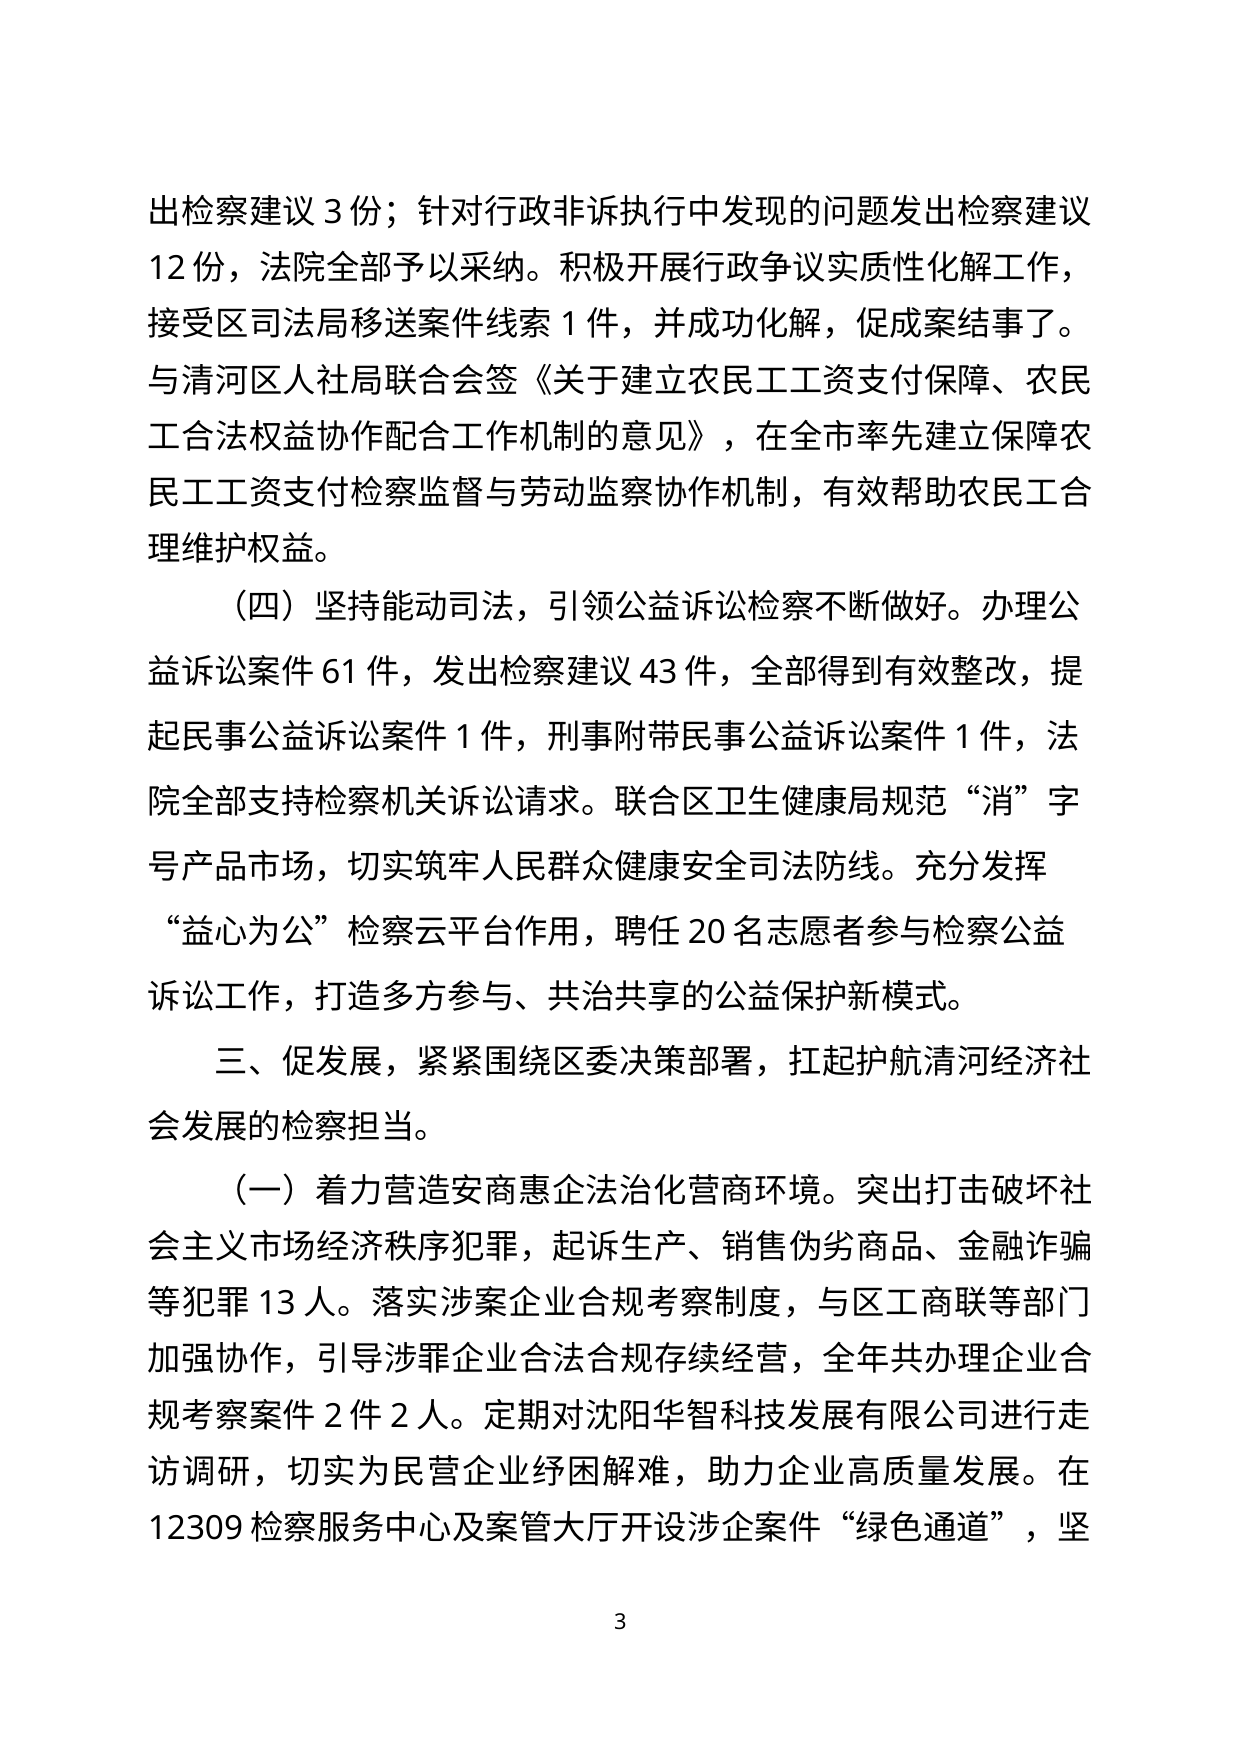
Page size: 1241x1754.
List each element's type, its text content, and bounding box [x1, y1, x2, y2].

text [148, 1157, 1092, 1551]
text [148, 178, 1092, 572]
text 三、促发展，紧紧围绕区委决策部署，扛起护航清河经济社会发展的检察担当。 [148, 1027, 1092, 1157]
list （四）坚持能动司法，引领公益诉讼检察不断做好。办理公益诉讼案件61件，发出检察建议43件，全部得到有效整改，提起民事公益诉讼案件1件，刑事附带民事公益诉讼案件1件，法院全部支持检察机关诉讼请求。联合区卫生健康局规范“消”字号产品市场，切实筑牢人民群众健康安全司法防线。充分发挥“益心为公”检察云平台作用，聘任20名志愿者参与检察公益诉讼工作，打造多方参与、共治共享的公益保护新模式。 [148, 572, 1092, 1027]
